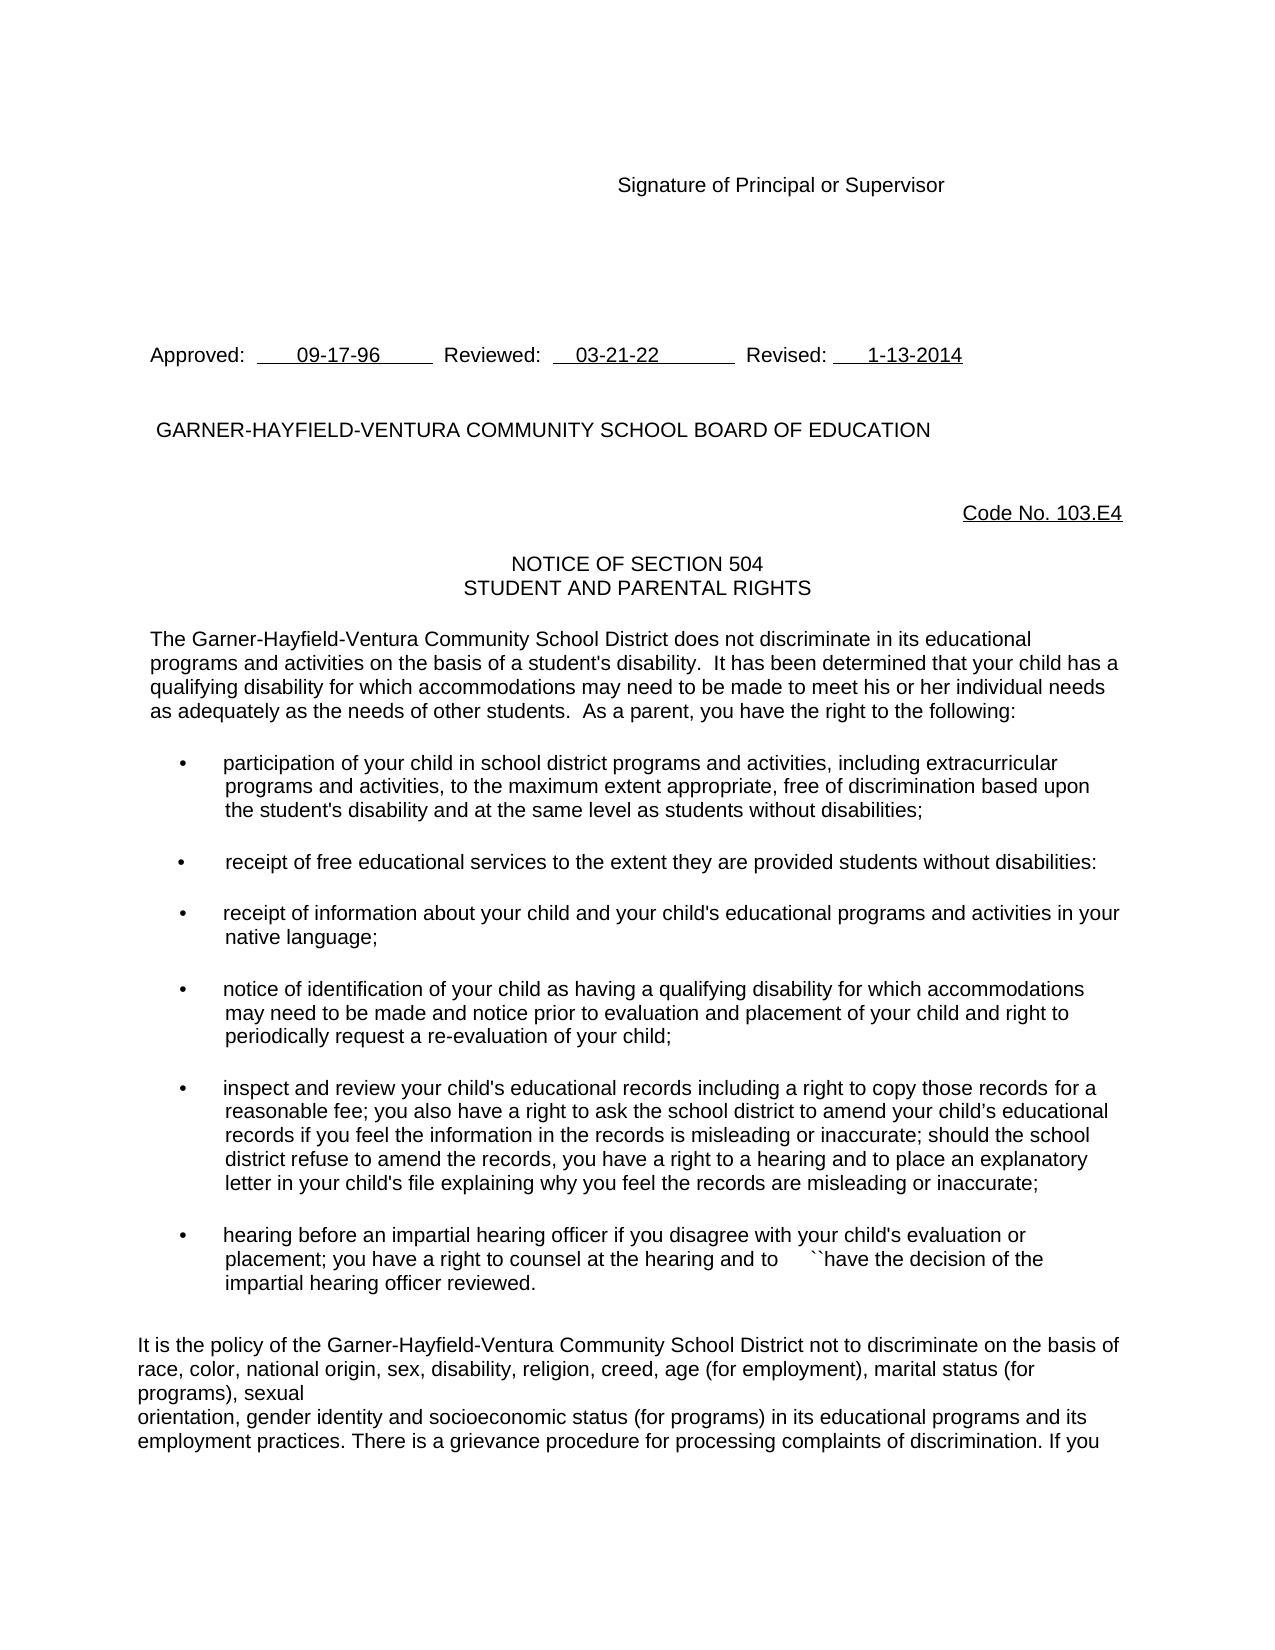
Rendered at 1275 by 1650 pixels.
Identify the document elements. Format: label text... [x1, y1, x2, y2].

text • participation of your child in school district programs and activities, including extracurricular programs and activities, to the maximum extent appropriate, free of discrimination based upon the student's disability and at the same level as students without disabilities; [179, 750, 1094, 822]
text programs and activities on the basis of a student's disability. It has been determined that your child has a qualifying disability for which accommodations may need to be made to meet his or her individual needs as adequately as the needs of other students. As a parent, you have the right to the following: [150, 651, 1123, 723]
text Signature of Principal or Supervisor [617, 173, 1135, 197]
text • inspect and review your child's educational records including a right to copy those records if you feel the information in the records is misleading or inaccurate; should the school district refuse to amend the records, you have a right to a hearing and to place an explanatory letter in your child's file explaining why you feel the records are misleading or inaccurate; [179, 1075, 1122, 1195]
text STUDENT AND PARENTAL RIGHTS [459, 552, 815, 600]
text • notice of identification of your child as having a qualifying disability for which accommodations may need to be made and notice prior to evaluation and placement of your child and right to periodically request a re-evaluation of your child; [179, 976, 1091, 1048]
text GARNER-HAYFIELD-VENTURA COMMUNITY SCHOOL BOARD OF EDUCATION [156, 418, 1135, 442]
text • receipt of free educational services to the extent they are provided students without disabilities: [174, 850, 1101, 874]
text Code No. 103.E4 [962, 500, 1135, 524]
text • receipt of information about your child and your child's educational programs and activities in your native language; [179, 901, 1126, 949]
text The Garner-Hayfield-Ventura Community School District does not discriminate in its educational [150, 627, 1135, 651]
text Approved: 09-17-96 Reviewed: 03-21-22 Revised: 1-13-2014 [150, 342, 1135, 366]
text • hearing before an impartial hearing officer if you disagree with your child's evaluation or placement; you have a right to counsel at the hearing andhave the decision of the impartial hearing officer reviewed. [179, 1222, 1069, 1294]
